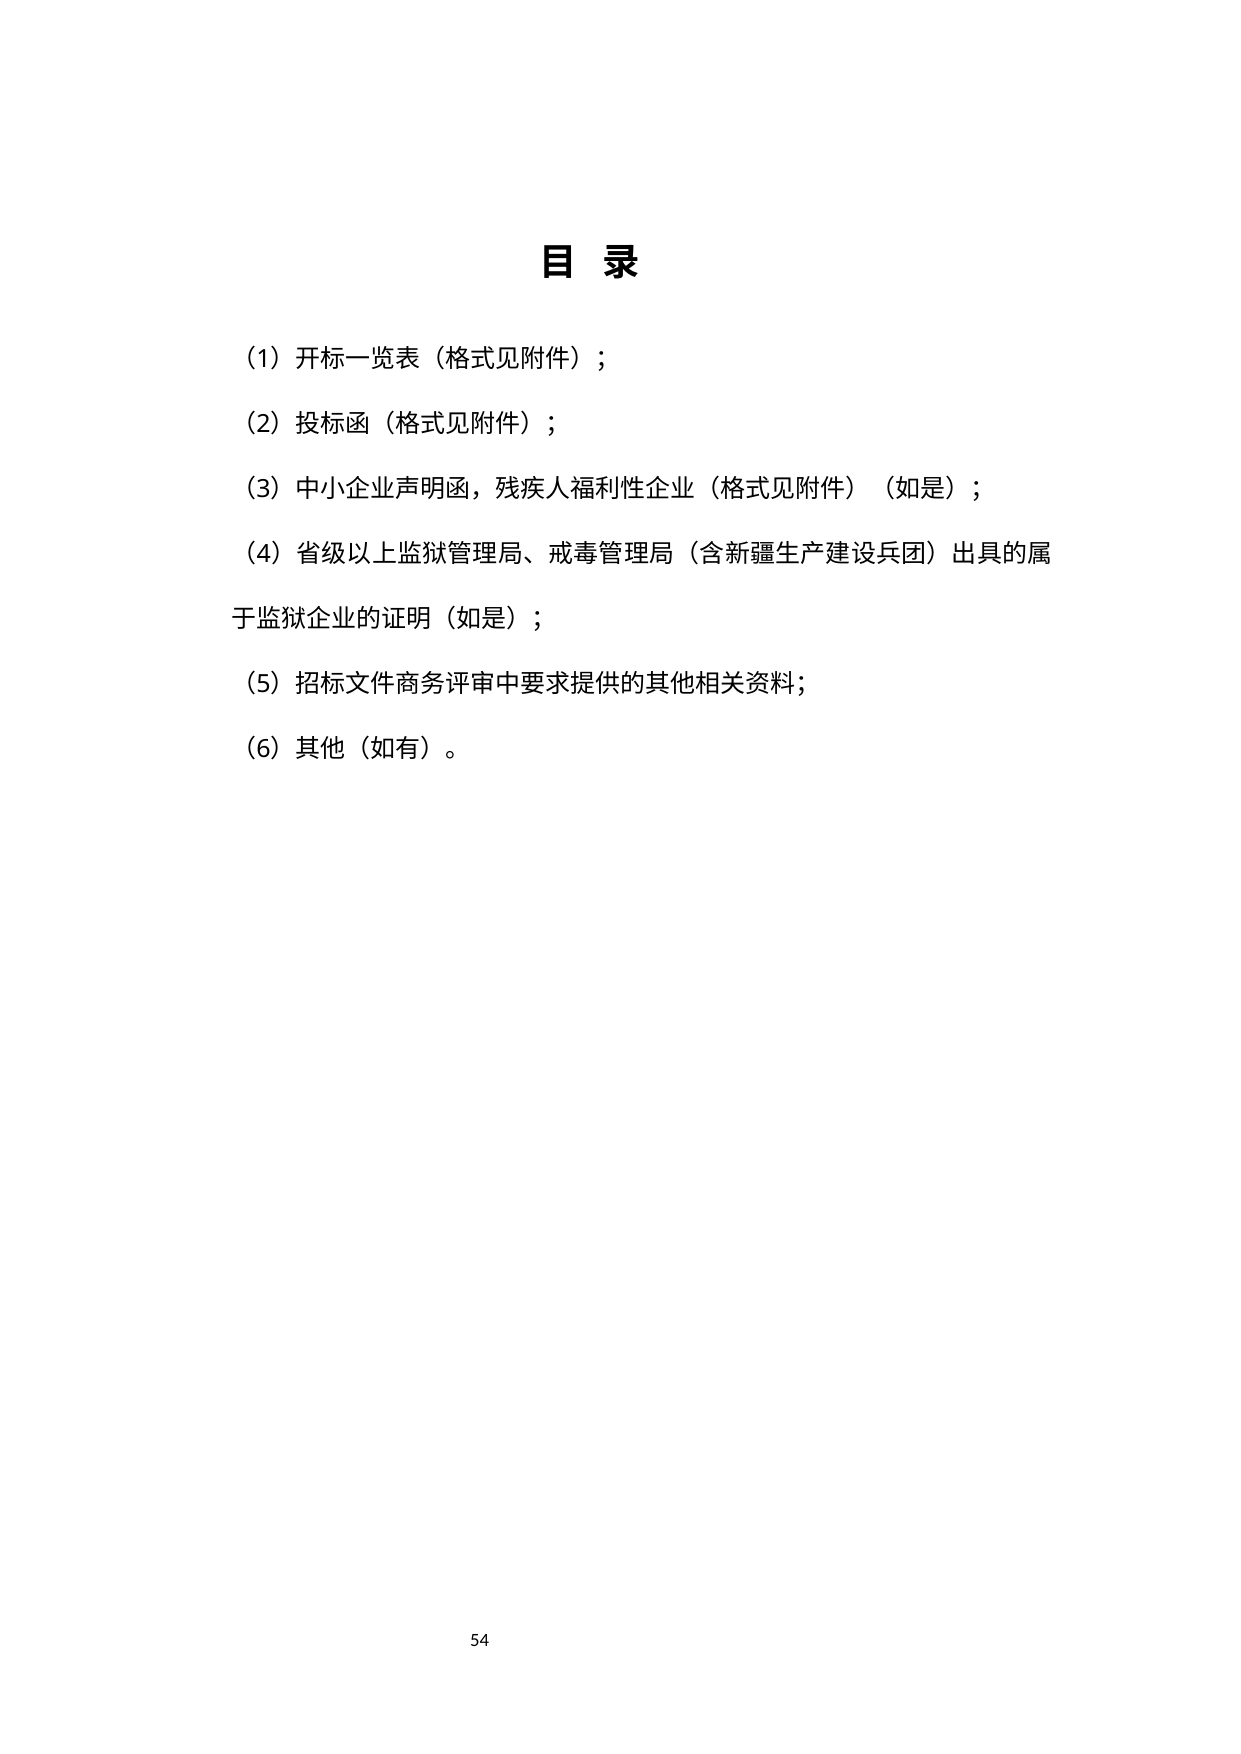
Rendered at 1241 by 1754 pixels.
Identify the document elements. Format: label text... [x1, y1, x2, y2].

text （6）其他（如有）。 [231, 714, 1053, 779]
text （1）开标一览表（格式见附件）； [231, 324, 1053, 389]
text （2）投标函（格式见附件）； [231, 389, 1053, 454]
text （4）省级以上监狱管理局、戒毒管理局（含新疆生产建设兵团）出具的属于监狱企业的证明（如是）； [231, 519, 1053, 649]
text （5）招标文件商务评审中要求提供的其他相关资料； [231, 649, 1053, 714]
text 目 录 [187, 227, 1053, 292]
text （3）中小企业声明函，残疾人福利性企业（格式见附件）（如是）； [231, 454, 1053, 519]
